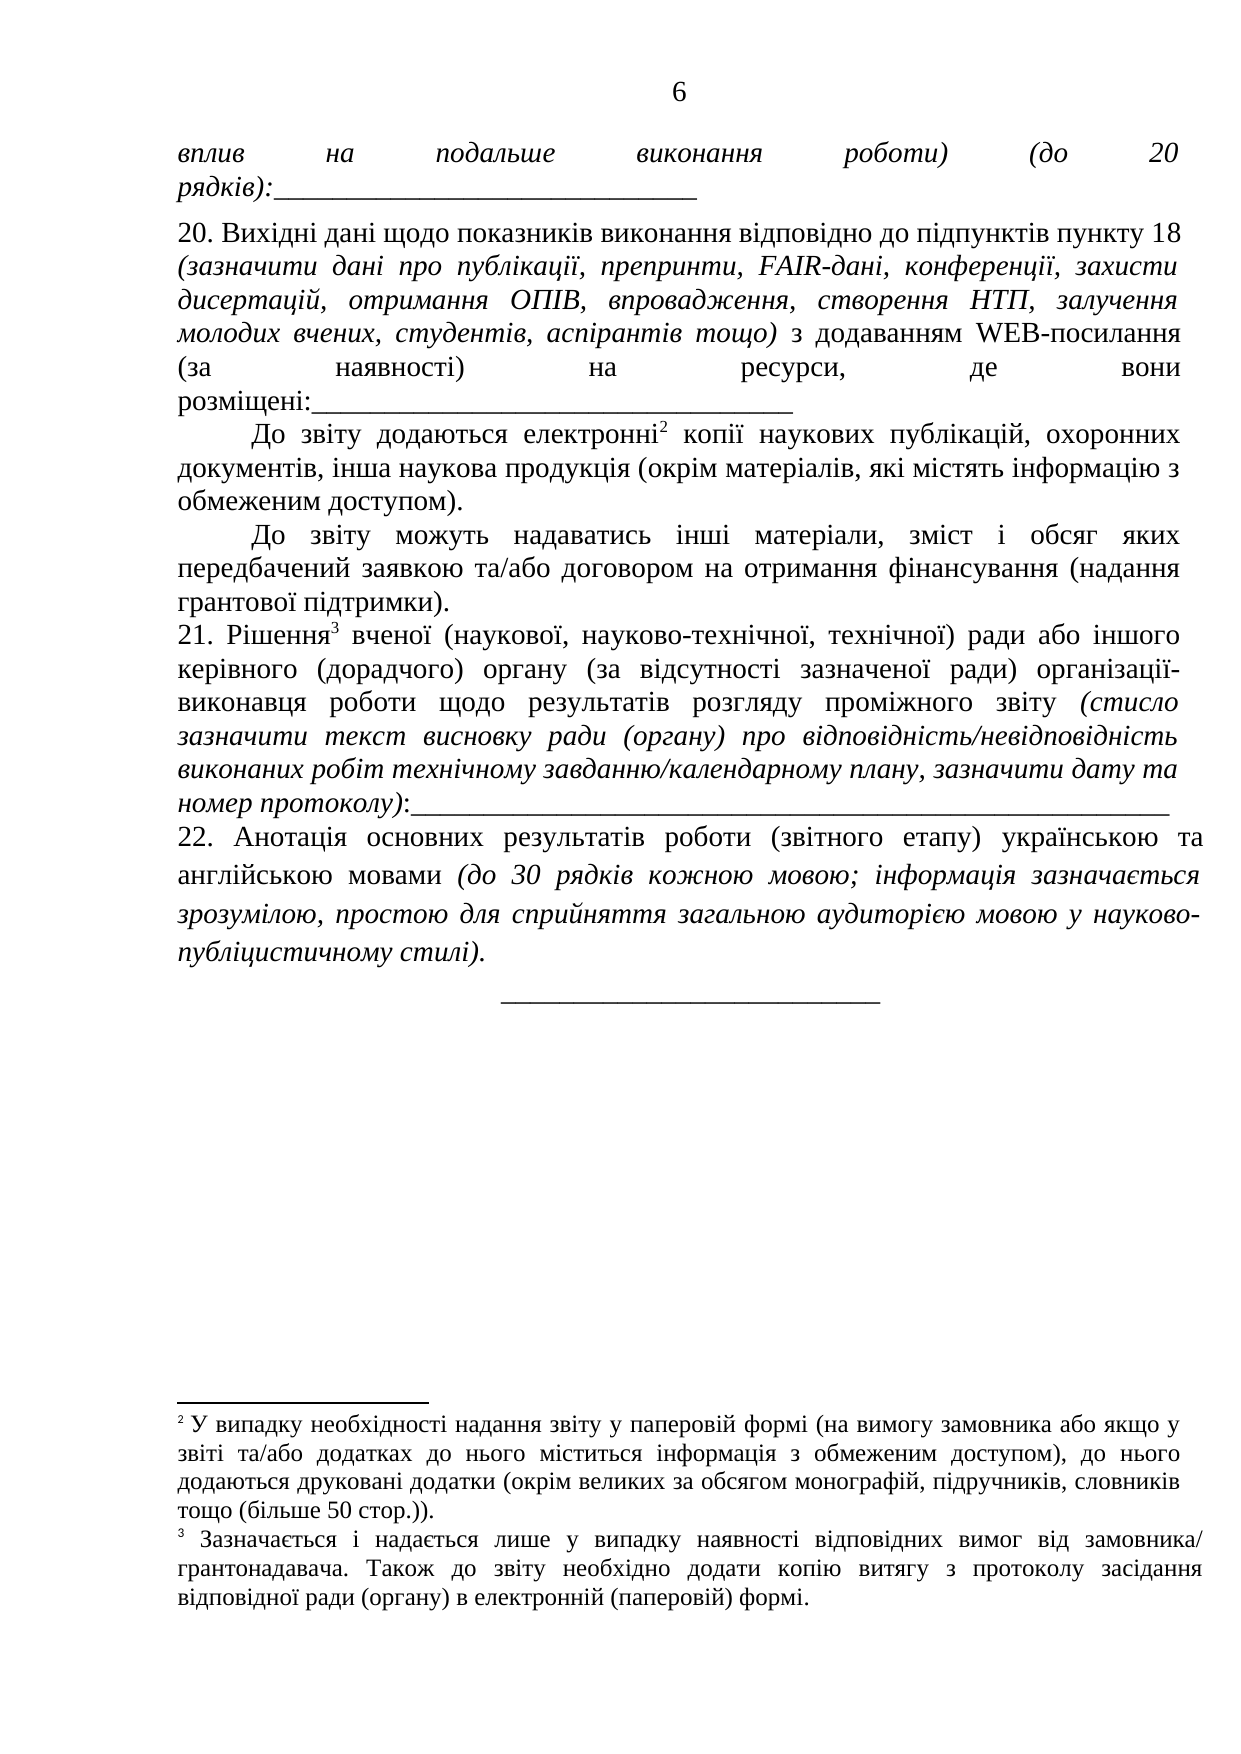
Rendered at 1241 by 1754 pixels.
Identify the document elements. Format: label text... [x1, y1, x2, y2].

text 22. Анотація основних результатів роботи (звітного етапу) українською та англійською мовами (до 30 рядків кожною мовою; інформація зазначається зрозумілою, простою для сприйняття загальною аудиторією мовою у науково-публіцистичному стилі). [177, 819, 1204, 968]
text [177, 135, 1181, 202]
text До звіту додаються електронні копії наукових публікацій, охоронних документів, інша наукова продукція (окрім матеріалів, які містять інформацію з обмеженим доступом). [177, 416, 1181, 517]
text 20. Вихідні дані щодо показників виконання відповідно до підпунктів пункту 18 (зазначити дані про публікації, препринти, FAIR-дані, конференції, захисти дисертацій, отримання ОПІВ, впровадження, створення НТП, залучення молодих вчених, студентів, аспірантів тощо) з додаванням WEB-посилання (за наявності) на ресурси, де вони розміщені:_________________________________ [177, 215, 1181, 416]
text 21. Рішення вченої (наукової, науково-технічної, технічної) ради або іншого керівного (дорадчого) органу (за відсутності зазначеної ради) організації-виконавця роботи щодо результатів розгляду проміжного звіту (стисло зазначити текст висновку ради (органу) про відповідність/невідповідність виконаних робіт технічному завданню/календарному плану, зазначити дату та номер протоколу):____________________________________________________ [177, 617, 1181, 819]
text __________________________ [177, 973, 1204, 1006]
text До звіту можуть надаватись інші матеріали, зміст і обсяг яких передбачений заявкою та/або договором на отримання фінансування (надання грантової підтримки). [177, 517, 1181, 617]
